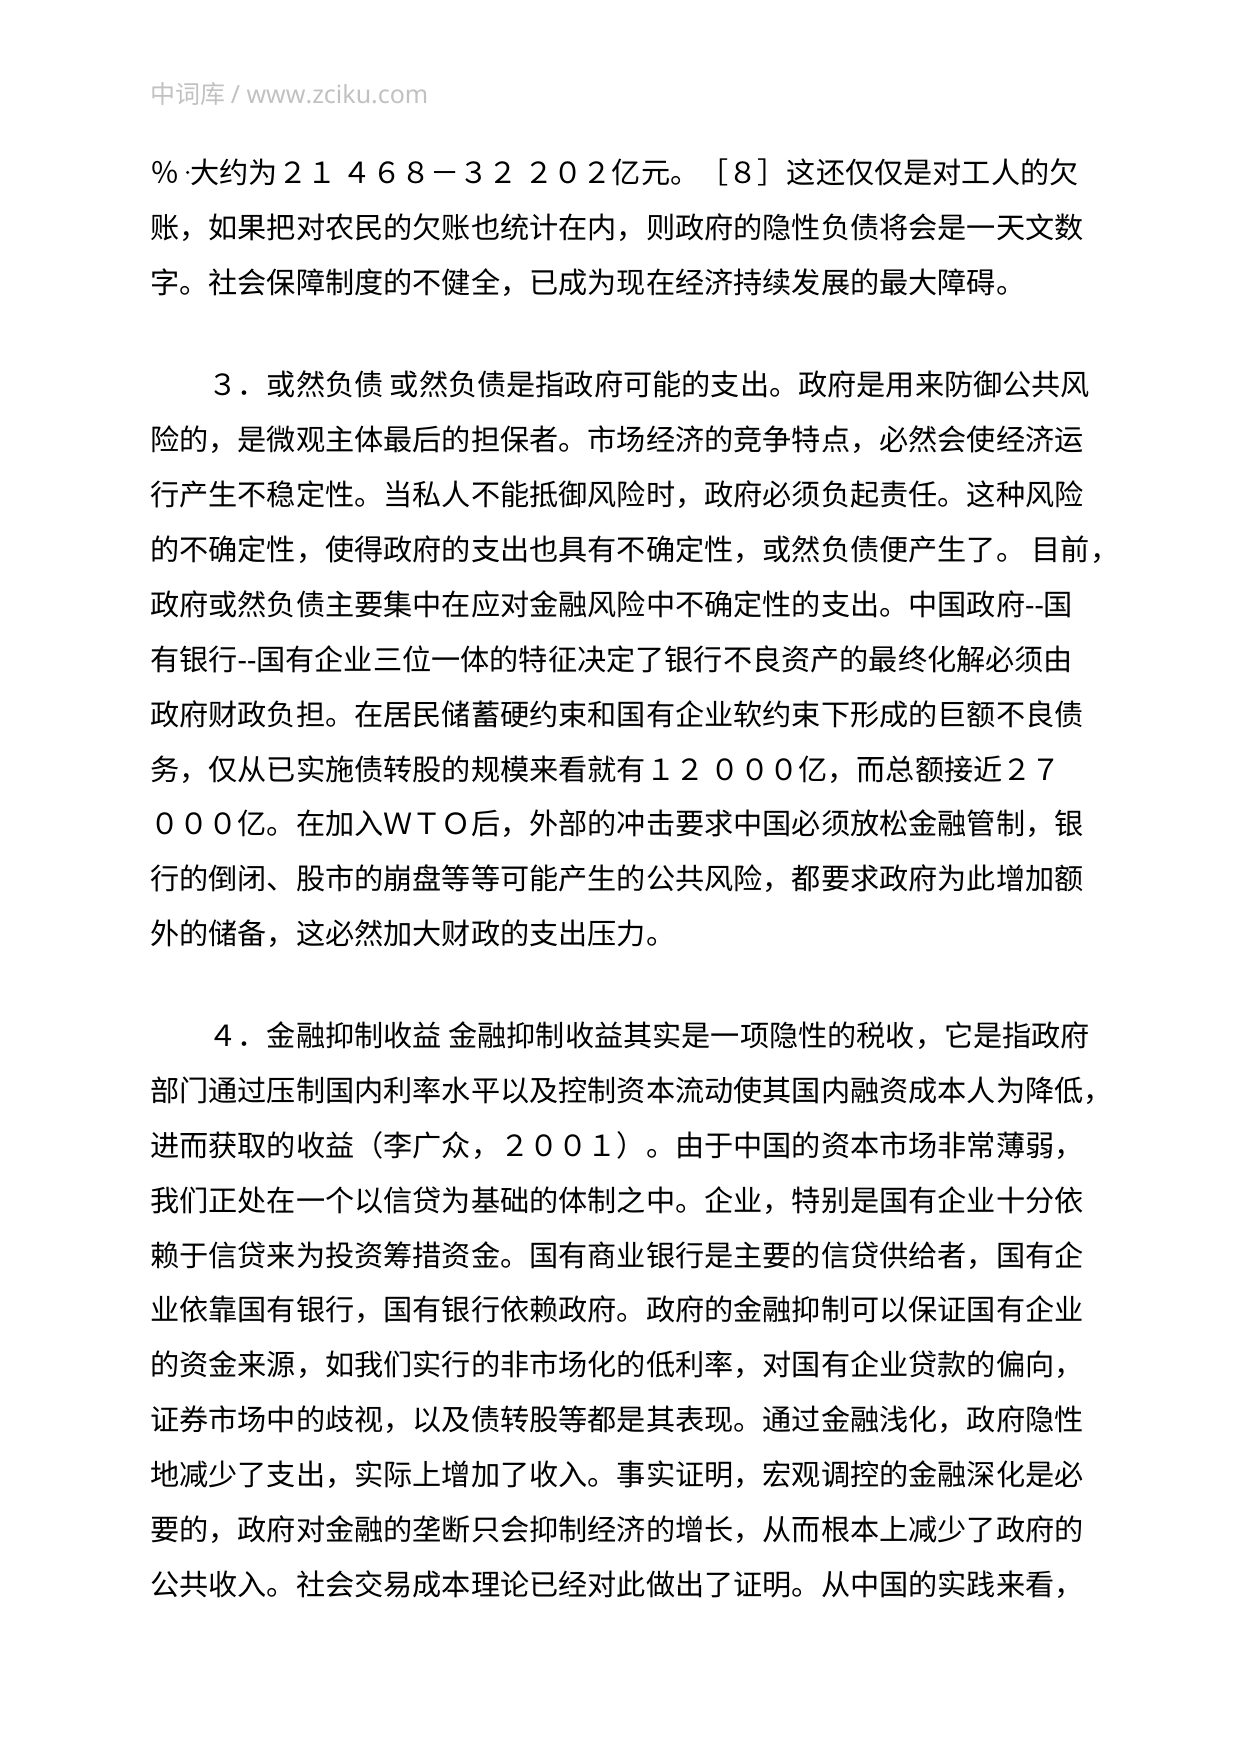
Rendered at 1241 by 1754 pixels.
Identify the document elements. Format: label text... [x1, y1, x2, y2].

text ３．或然负债 或然负债是指政府可能的支出。政府是用来防御公共风险的，是微观主体最后的担保者。市场经济的竞争特点，必然会使经济运行产生不稳定性。当私人不能抵御风险时，政府必须负起责任。这种风险的不确定性，使得政府的支出也具有不确定性，或然负债便产生了。 目前，政府或然负债主要集中在应对金融风险中不确定性的支出。中国政府--国有银行--国有企业三位一体的特征决定了银行不良资产的最终化解必须由政府财政负担。在居民储蓄硬约束和国有企业软约束下形成的巨额不良债务，仅从已实施债转股的规模来看就有１２ ０００亿，而总额接近２７ ０００亿。在加入ＷＴＯ后，外部的冲击要求中国必须放松金融管制，银行的倒闭、股市的崩盘等等可能产生的公共风险，都要求政府为此增加额外的储备，这必然加大财政的支出压力。 [150, 362, 1090, 953]
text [150, 1012, 1090, 1604]
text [150, 150, 1090, 302]
